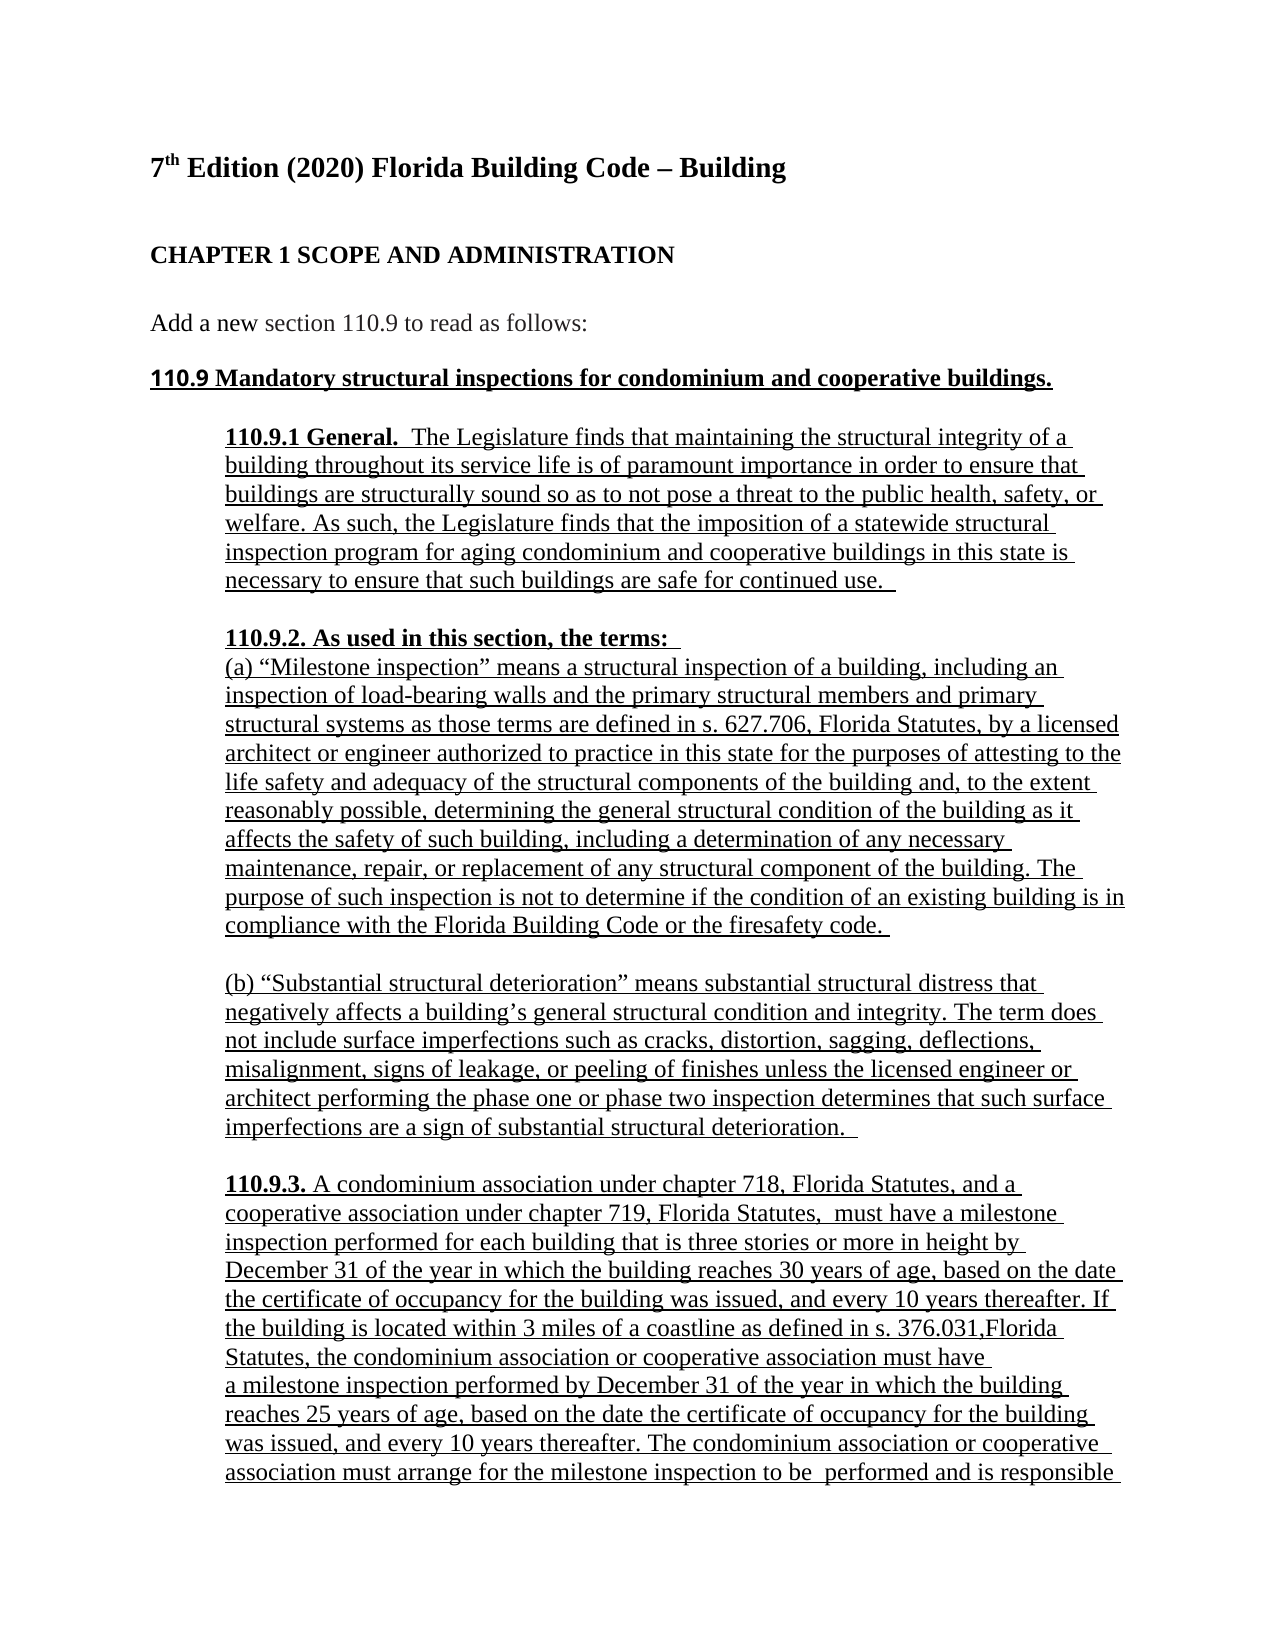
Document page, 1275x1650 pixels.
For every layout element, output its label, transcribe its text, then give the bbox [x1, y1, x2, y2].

text Add a new section 110.9 to read as follows: [150, 308, 1125, 336]
text the building is located within 3 miles of a coastline as defined in s. 376.031,Florida [225, 1313, 1125, 1342]
text cooperative association under chapter 719, Florida Statutes, must have a milestone [225, 1198, 1125, 1227]
text a milestone inspection performed by December 31 of the year in which the building [225, 1370, 1125, 1399]
text 110.9 Mandatory structural inspections for condominium and cooperative buildings. [150, 362, 1125, 393]
text reaches 25 years of age, based on the date the certificate of occupancy for the building [225, 1399, 1125, 1428]
text was issued, and every 10 years thereafter. The condominium association or cooperative [225, 1428, 1125, 1457]
text CHAPTER 1 SCOPE AND ADMINISTRATION [150, 241, 1125, 269]
text association must arrange for the milestone inspection to be performed and is responsible [225, 1457, 1125, 1485]
text the certificate of occupancy for the building was issued, and every 10 years thereafter. If [225, 1284, 1125, 1313]
text Statutes, the condominium association or cooperative association must have [225, 1342, 1125, 1370]
text 110.9.3. A condominium association under chapter 718, Florida Statutes, and a [225, 1169, 1125, 1198]
text (a) “Milestone inspection” means a structural inspection of a building, including an inspection of load-bearing walls and the primary structural members and primary structural systems as those terms are defined in s. 627.706, Florida Statutes, by a licensed architect or engineer authorized to practice in this state for the purposes of attesting to the life safety and adequacy of the structural components of the building and, to the extent reasonably possible, determining the general structural condition of the building as it affects the safety of such building, including a determination of any necessary maintenance, repair, or replacement of any structural component of the building. The purpose of such inspection is not to determine if the condition of an existing building is in compliance with the Florida Building Code or the firesafety code. [225, 652, 1125, 907]
text inspection performed for each building that is three stories or more in height by [225, 1227, 1125, 1255]
text 110.9.1 General. The Legislature finds that maintaining the structural integrity of a building throughout its service life is of paramount importance in order to ensure that buildings are structurally sound so as to not pose a threat to the public health, safety, or welfare. As such, the Legislature finds that the imposition of a statewide structural inspection program for aging condominium and cooperative buildings in this state is necessary to ensure that such buildings are safe for continued use. [225, 422, 1125, 594]
text December 31 of the year in which the building reaches 30 years of age, based on the date [225, 1255, 1125, 1284]
text (b) “Substantial structural deterioration” means substantial structural distress that negatively affects a building’s general structural condition and integrity. The term does not include surface imperfections such as cracks, distortion, sagging, deflections, misalignment, signs of leakage, or peeling of finishes unless the licensed engineer or architect performing the phase one or phase two inspection determines that such surface imperfections are a sign of substantial structural deterioration. [225, 968, 1125, 1140]
text 7th Edition (2020) Florida Building Code – Building [150, 150, 1125, 183]
text 110.9.2. As used in this section, the terms: [150, 623, 1125, 652]
